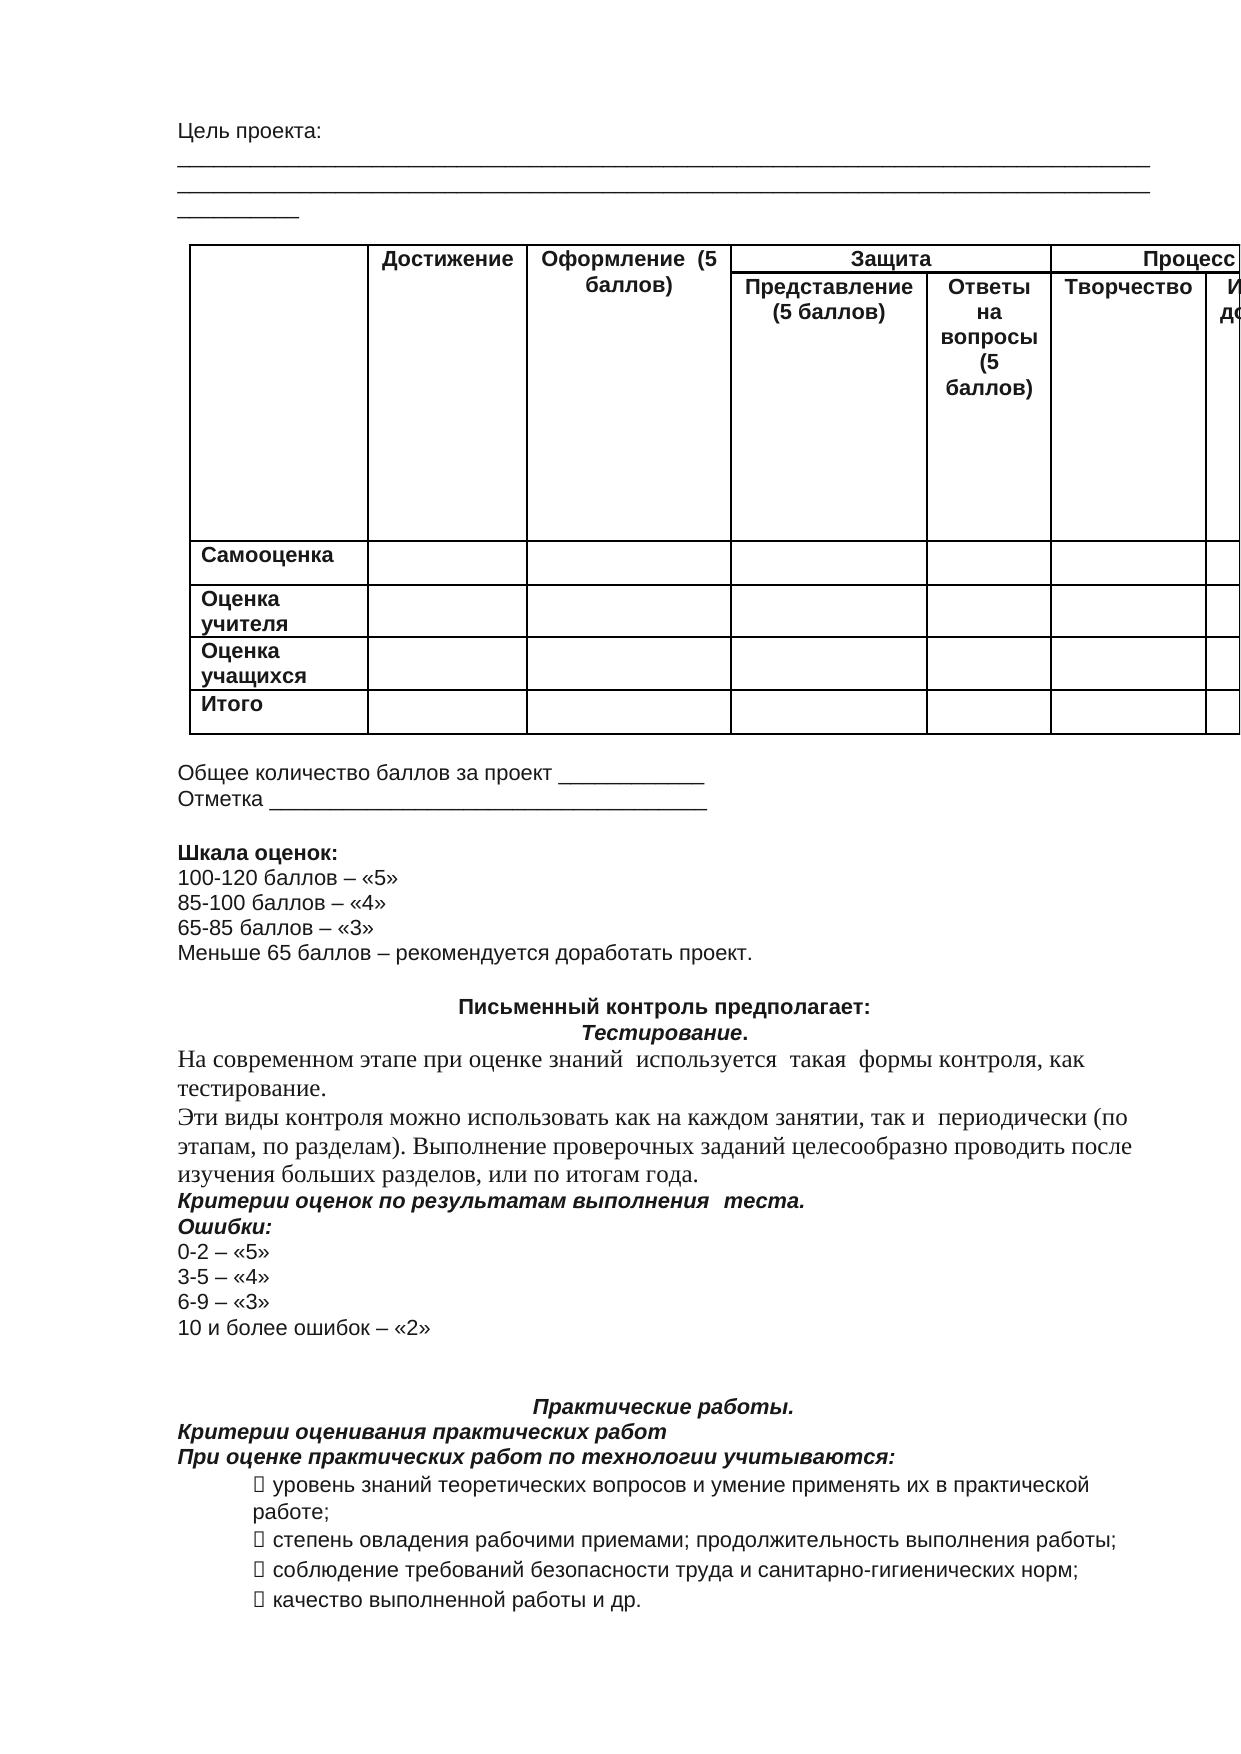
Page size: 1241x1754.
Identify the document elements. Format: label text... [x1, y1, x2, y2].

text 0-2 – «5» [177, 1239, 1152, 1264]
table_cell [928, 638, 1050, 688]
text  уровень знаний теоретических вопросов и умение применять их в практической работе; [252, 1469, 1152, 1524]
table_cell [369, 542, 526, 583]
text Меньше 65 баллов – рекомендуется доработать проект. [177, 940, 1152, 965]
table_header Защита [732, 246, 1050, 271]
text 65-85 баллов – «3» [177, 915, 1152, 940]
table_cell Представление (5 баллов) [732, 274, 926, 540]
table_cell [1052, 542, 1205, 583]
text Критерии оценок по результатам выполнения теста. [177, 1188, 1152, 1213]
table_cell [1052, 691, 1205, 733]
text Шкала оценок: [177, 839, 1152, 864]
table_cell [528, 542, 730, 583]
table_cell [1052, 638, 1205, 688]
table_cell [528, 586, 730, 636]
text 10 и более ошибок – «2» [177, 1314, 1152, 1339]
table_cell [528, 638, 730, 688]
text Письменный контроль предполагает: [177, 994, 1152, 1019]
table_cell Оценка учителя [191, 586, 367, 636]
table_cell Самооценка [191, 542, 367, 583]
text Ошибки: [177, 1213, 1152, 1239]
table_cell [928, 542, 1050, 583]
text Отметка ____________________________________ [177, 785, 1152, 811]
table_cell [732, 586, 926, 636]
text 6-9 – «3» [177, 1289, 1152, 1314]
text  качество выполненной работы и др. [252, 1584, 1152, 1613]
text 85-100 баллов – «4» [177, 890, 1152, 915]
text  степень овладения рабочими приемами; продолжительность выполнения работы; [252, 1524, 1152, 1554]
table_cell [1207, 586, 1239, 636]
table_cell [928, 586, 1050, 636]
text Эти виды контроля можно использовать как на каждом занятии, так и периодически (по этапам, по разделам). Выполнение проверочных заданий целесообразно проводить после изучения больших разделов, или по итогам года. [177, 1102, 1152, 1188]
table_header Оформление (5 баллов) [528, 246, 730, 540]
text При оценке практических работ по технологии учитываются: [177, 1444, 1152, 1469]
text Цель проекта: __________________________________________________________________________________________________________________________________________________________________________ [177, 118, 1152, 219]
table_cell [732, 691, 926, 733]
text  соблюдение требований безопасности труда и санитарно-гигиенических норм; [252, 1554, 1152, 1584]
table_header Процесс работы над проектом (по 5 баллов) [1052, 246, 1239, 271]
table_header Достижение [369, 246, 526, 540]
table_cell [732, 638, 926, 688]
table_cell Использование дополнительной литературы [1207, 274, 1239, 540]
table_header [191, 246, 367, 540]
text Тестирование. [177, 1019, 1152, 1044]
table_cell Ответы на вопросы (5 баллов) [928, 274, 1050, 540]
text Практические работы. [177, 1393, 1152, 1419]
table_cell Итого [191, 691, 367, 733]
table_cell [369, 638, 526, 688]
table_cell [928, 691, 1050, 733]
table_cell [1207, 691, 1239, 733]
table_cell [528, 691, 730, 733]
table_cell [1207, 638, 1239, 688]
table_cell [369, 586, 526, 636]
table_cell [1207, 542, 1239, 583]
text Критерии оценивания практических работ [177, 1419, 1152, 1444]
table_cell [369, 691, 526, 733]
text 3-5 – «4» [177, 1264, 1152, 1289]
table_cell [1052, 586, 1205, 636]
text Общее количество баллов за проект ____________ [177, 760, 1152, 785]
table_cell [732, 542, 926, 583]
table_cell Творчество [1052, 274, 1205, 540]
table_cell Оценка учащихся [191, 638, 367, 688]
text На современном этапе при оценке знаний используется такая формы контроля, как тестирование. [177, 1044, 1152, 1102]
text 100-120 баллов – «5» [177, 864, 1152, 890]
